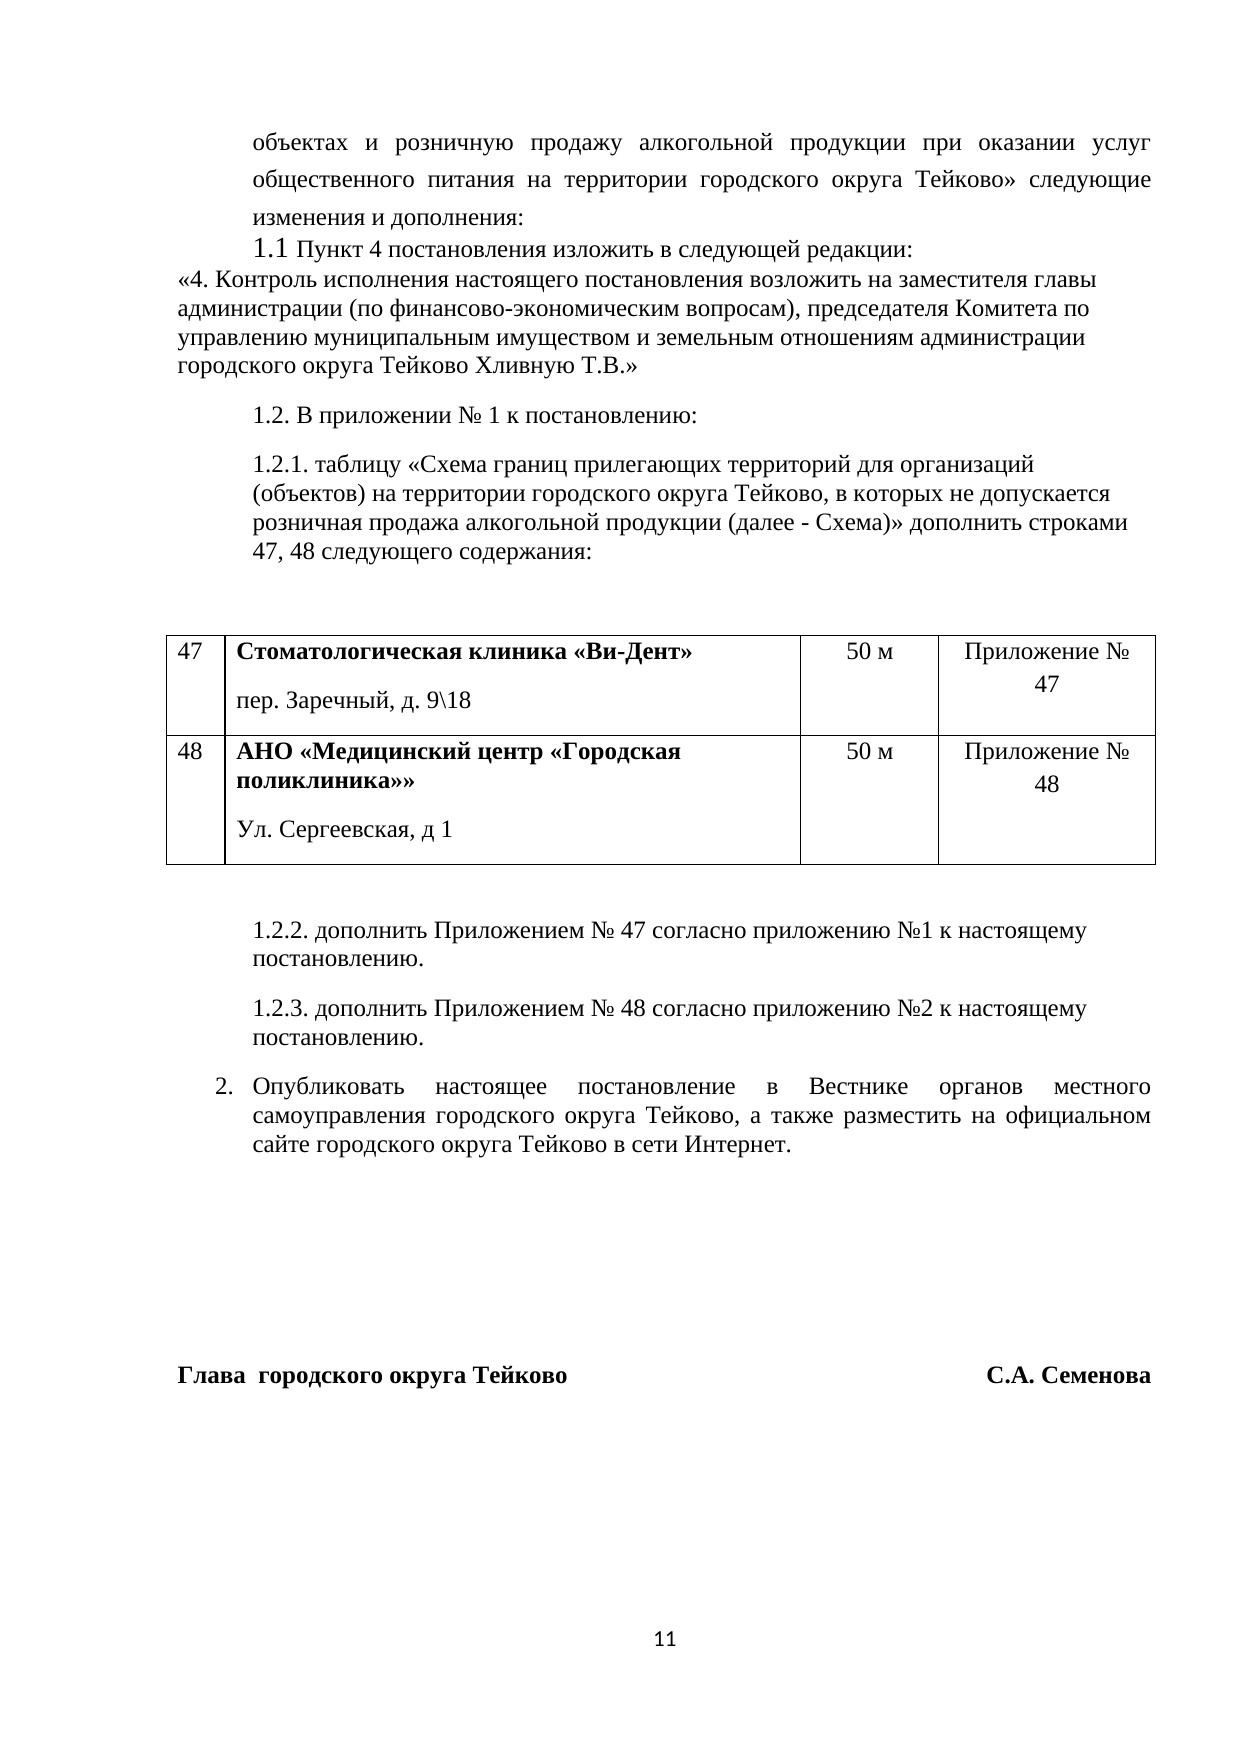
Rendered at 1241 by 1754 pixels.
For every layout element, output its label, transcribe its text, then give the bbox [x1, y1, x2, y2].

text 1.2.2. дополнить Приложением № 47 согласно приложению №1 к настоящему постановлению. [252, 915, 1152, 972]
table_cell 48 [167, 736, 224, 864]
table_header Стоматологическая клиника «Ви-Дент» пер. Заречный, д. 9\18 [226, 636, 800, 735]
table_header 47 [167, 636, 224, 735]
list Пункт 4 постановления изложить в следующей редакции: [252, 231, 1152, 264]
list Опубликовать настоящее постановление в Вестнике органов местного самоуправления городского округа Тейково, а также разместить на официальном сайте городского округа Тейково в сети Интернет. [215, 1071, 1152, 1158]
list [215, 118, 1152, 231]
text 1.2.3. дополнить Приложением № 48 согласно приложению №2 к настоящему постановлению. [252, 993, 1152, 1051]
table_cell Приложение № 48 [939, 736, 1155, 864]
text 1.2.1. таблицу «Схема границ прилегающих территорий для организаций (объектов) на территории городского округа Тейково, в которых не допускается розничная продажа алкогольной продукции (далее - Схема)» дополнить строками 47, 48 следующего содержания: [252, 449, 1152, 564]
table_cell 50 м [801, 736, 938, 864]
text Глава городского округа Тейково С.А. Семенова [177, 1360, 1152, 1389]
table_header 50 м [801, 636, 938, 735]
text 1.2. В приложении № 1 к постановлению: [252, 400, 1152, 429]
table_cell АНО «Медицинский центр «Городская поликлиника»» Ул. Сергеевская, д 1 [226, 736, 800, 864]
text «4. Контроль исполнения настоящего постановления возложить на заместителя главы администрации (по финансово-экономическим вопросам), председателя Комитета по управлению муниципальным имуществом и земельным отношениям администрации городского округа Тейково Хливную Т.В.» [177, 264, 1152, 379]
table_header Приложение № 47 [939, 636, 1155, 735]
